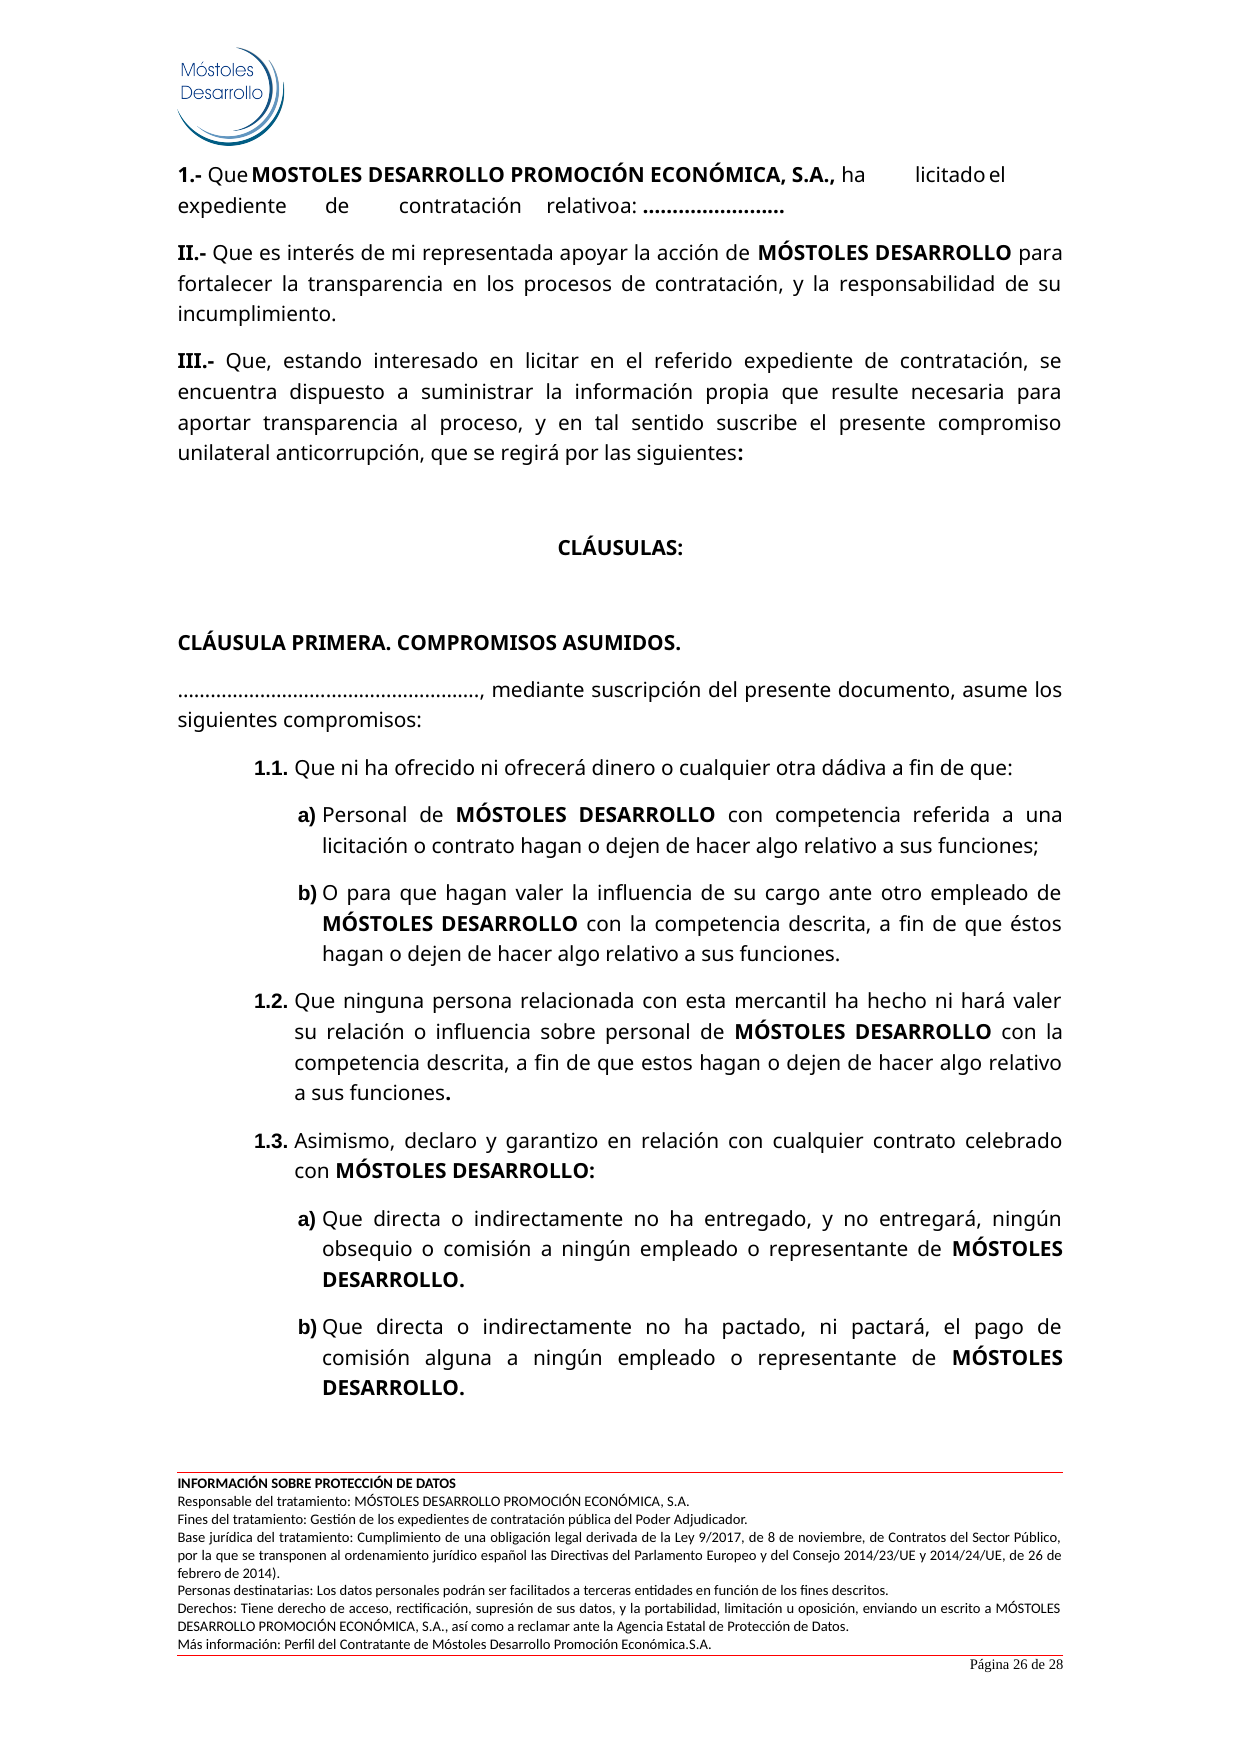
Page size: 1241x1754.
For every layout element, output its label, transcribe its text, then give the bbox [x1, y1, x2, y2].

list Que ninguna persona relacionada con esta mercantil ha hecho ni hará valer su relación o influencia sobre personal de MÓSTOLES DESARROLLO con la competencia descrita, a fin de que estos hagan o dejen de hacer algo relativo a sus funciones. [254, 987, 1063, 1107]
text CLÁUSULAS: [177, 533, 1063, 561]
list Que ni ha ofrecido ni ofrecerá dinero o cualquier otra dádiva a fin de que: [254, 753, 1063, 781]
text II.- Que es interés de mi representada apoyar la acción de MÓSTOLES DESARROLLO para fortalecer la transparencia en los procesos de contratación, y la responsabilidad de su incumplimiento. [177, 238, 1063, 328]
list Personal de MÓSTOLES DESARROLLO con competencia referida a una licitación o contrato hagan o dejen de hacer algo relativo a sus funciones; [298, 800, 1063, 859]
text III.- Que, estando interesado en licitar en el referido expediente de contratación, se encuentra dispuesto a suministrar la información propia que resulte necesaria para aportar transparencia al proceso, y en tal sentido suscribe el presente compromiso unilateral anticorrupción, que se regirá por las siguientes: [177, 347, 1063, 467]
picture [240, 98, 285, 146]
picture [177, 47, 285, 146]
text 1.- Que MOSTOLES DESARROLLO PROMOCIÓN ECONÓMICA, S.A., ha licitado el expediente de contratación relativo a: …………………… [177, 160, 1063, 219]
list Que directa o indirectamente no ha pactado, ni pactará, el pago de comisión alguna a ningún empleado o representante de MÓSTOLES DESARROLLO. [298, 1312, 1063, 1402]
list O para que hagan valer la influencia de su cargo ante otro empleado de MÓSTOLES DESARROLLO con la competencia descrita, a fin de que éstos hagan o dejen de hacer algo relativo a sus funciones. [298, 878, 1063, 968]
list Que directa o indirectamente no ha entregado, y no entregará, ningún obsequio o comisión a ningún empleado o representante de MÓSTOLES DESARROLLO. [298, 1204, 1063, 1293]
text CLÁUSULA PRIMERA. COMPROMISOS ASUMIDOS. [177, 628, 1063, 656]
list Asimismo, declaro y garantizo en relación con cualquier contrato celebrado con MÓSTOLES DESARROLLO: [254, 1126, 1063, 1185]
text ………………………………………………., mediante suscripción del presente documento, asume los siguientes compromisos: [177, 675, 1063, 734]
